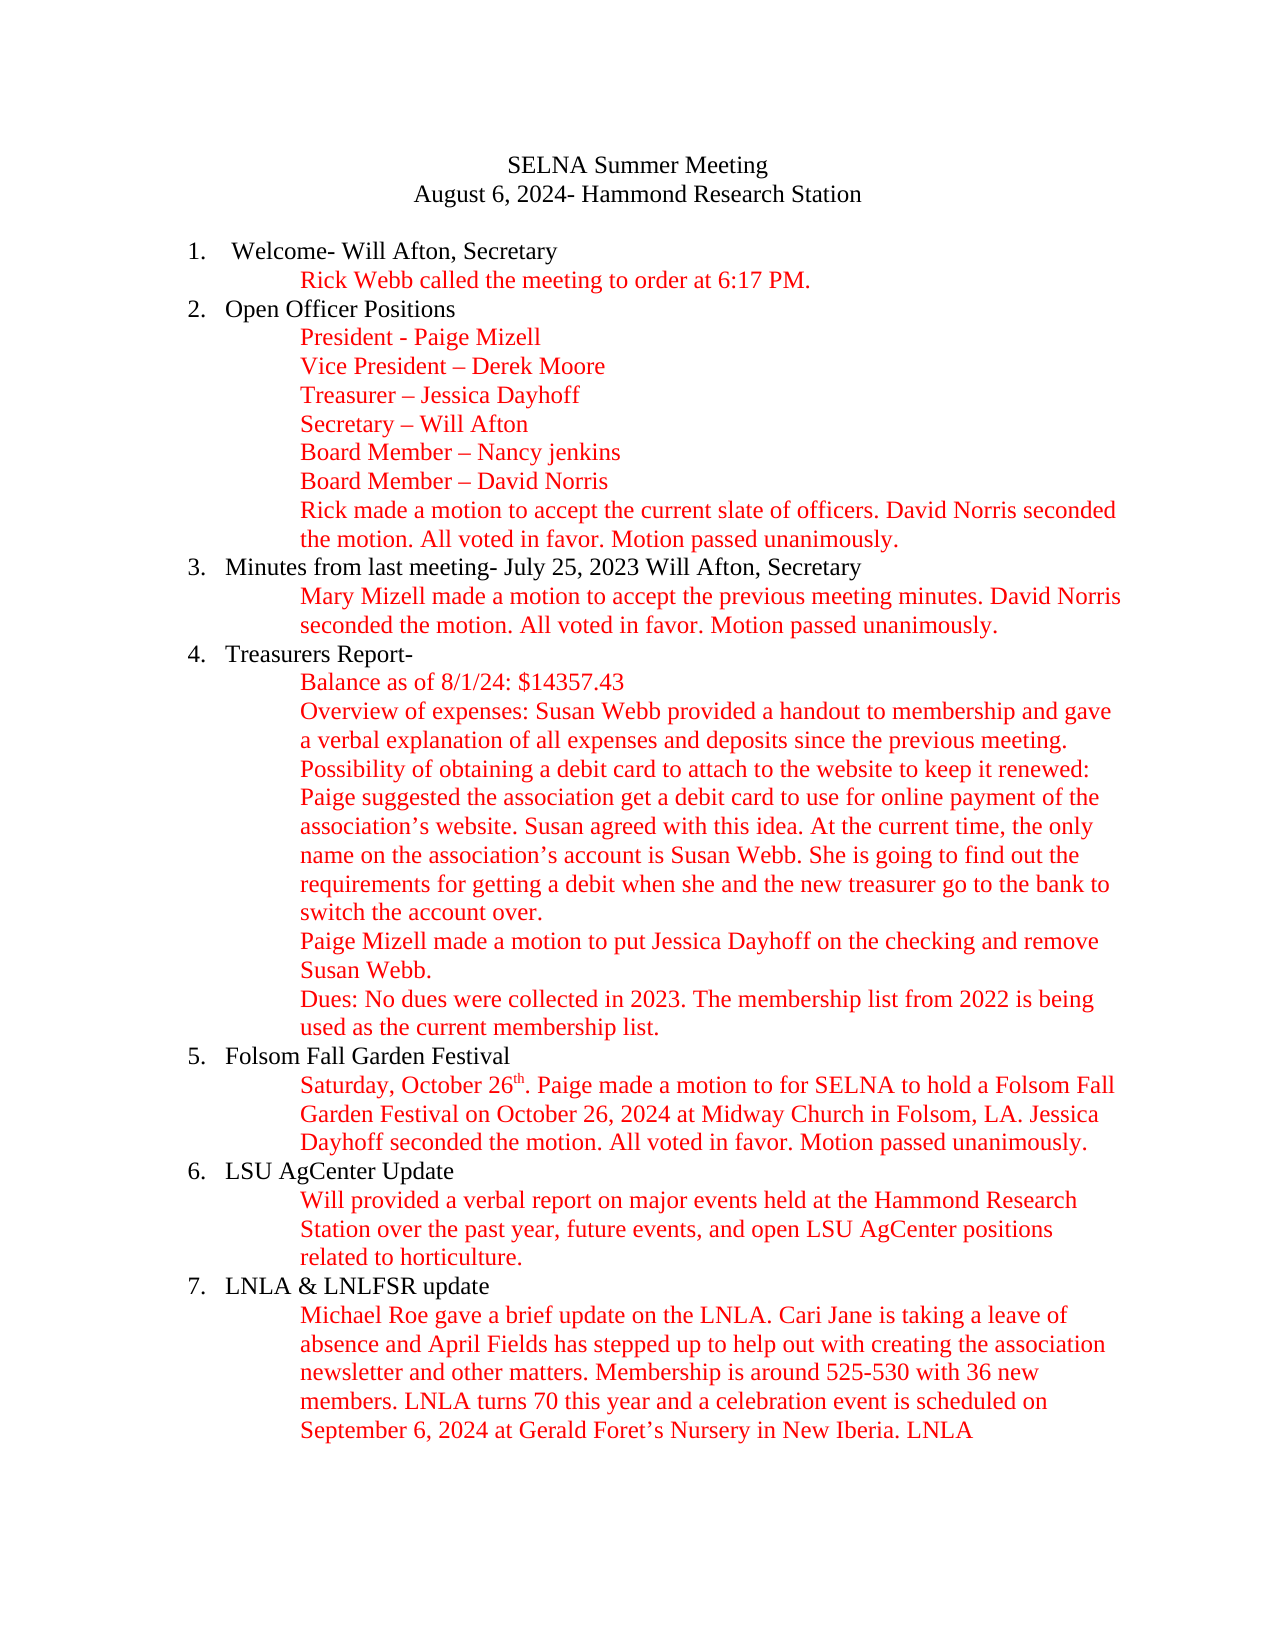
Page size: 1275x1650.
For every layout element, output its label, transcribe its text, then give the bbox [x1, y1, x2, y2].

text Rick made a motion to accept the current slate of officers. David Norris seconded the motion. All voted in favor. Motion passed unanimously. [300, 495, 1125, 552]
list LSU AgCenter Update [187, 1156, 1125, 1185]
text Balance as of 8/1/24: $14357.43 [300, 667, 1125, 696]
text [300, 1300, 1125, 1444]
text Dues: No dues were collected in 2023. The membership list from 2022 is being used as the current membership list. [300, 984, 1125, 1041]
list Welcome- Will Afton, Secretary [187, 236, 1125, 265]
list LNLA & LNLFSR update [187, 1271, 1125, 1300]
text Treasurer – Jessica Dayhoff [262, 380, 1125, 409]
text SELNA Summer Meeting [150, 150, 1125, 179]
text Secretary – Will Afton [262, 409, 1125, 437]
text Mary Mizell made a motion to accept the previous meeting minutes. David Norris seconded the motion. All voted in favor. Motion passed unanimously. [300, 581, 1125, 639]
text Will provided a verbal report on major events held at the Hammond Research Station over the past year, future events, and open LSU AgCenter positions related to horticulture. [300, 1185, 1125, 1271]
text Possibility of obtaining a debit card to attach to the website to keep it renewed: Paige suggested the association get a debit card to use for online payment of the association’s website. Susan agreed with this idea. At the current time, the only name on the association’s account is Susan Webb. She is going to find out the requirements for getting a debit when she and the new treasurer go to the bank to switch the account over. [300, 754, 1125, 926]
text Board Member – Nancy jenkins [262, 437, 1125, 466]
text August 6, 2024- Hammond Research Station [150, 179, 1125, 207]
text Overview of expenses: Susan Webb provided a handout to membership and gave a verbal explanation of all expenses and deposits since the previous meeting. [300, 696, 1125, 754]
list Open Officer Positions [187, 294, 1125, 322]
text Board Member – David Norris [262, 466, 1125, 495]
list Minutes from last meeting- July 25, 2023 Will Afton, Secretary [187, 552, 1125, 581]
text Paige Mizell made a motion to put Jessica Dayhoff on the checking and remove Susan Webb. [300, 926, 1125, 984]
text Vice President – Derek Moore [262, 351, 1125, 380]
text President - Paige Mizell [262, 322, 1125, 351]
list Folsom Fall Garden Festival [187, 1041, 1125, 1070]
text Rick Webb called the meeting to order at 6:17 PM. [300, 265, 1125, 294]
list Treasurers Report- [187, 639, 1125, 667]
text Saturday, October 26th. Paige made a motion to for SELNA to hold a Folsom Fall Garden Festival on October 26, 2024 at Midway Church in Folsom, LA. Jessica Dayhoff seconded the motion. All voted in favor. Motion passed unanimously. [300, 1070, 1125, 1156]
